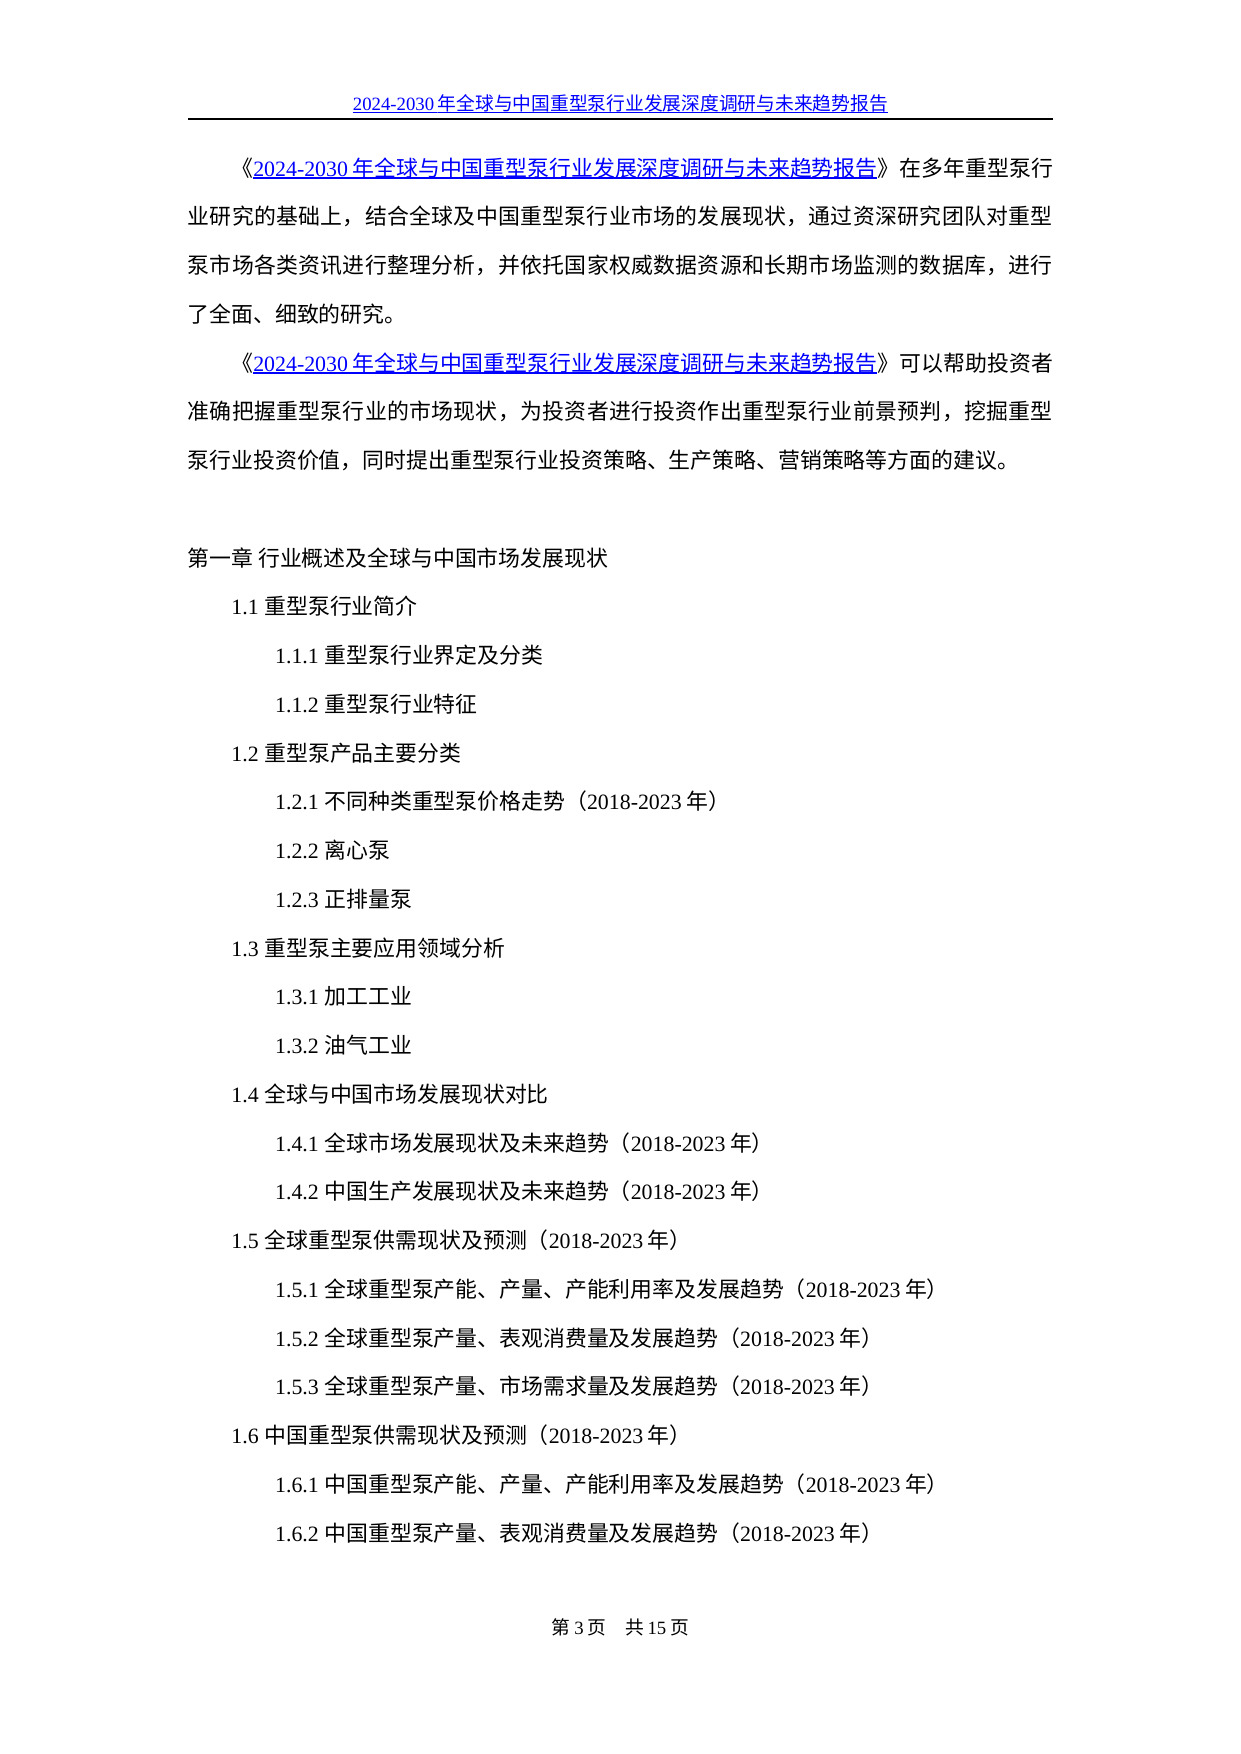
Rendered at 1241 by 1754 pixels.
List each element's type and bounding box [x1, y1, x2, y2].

text [187, 150, 1053, 1548]
